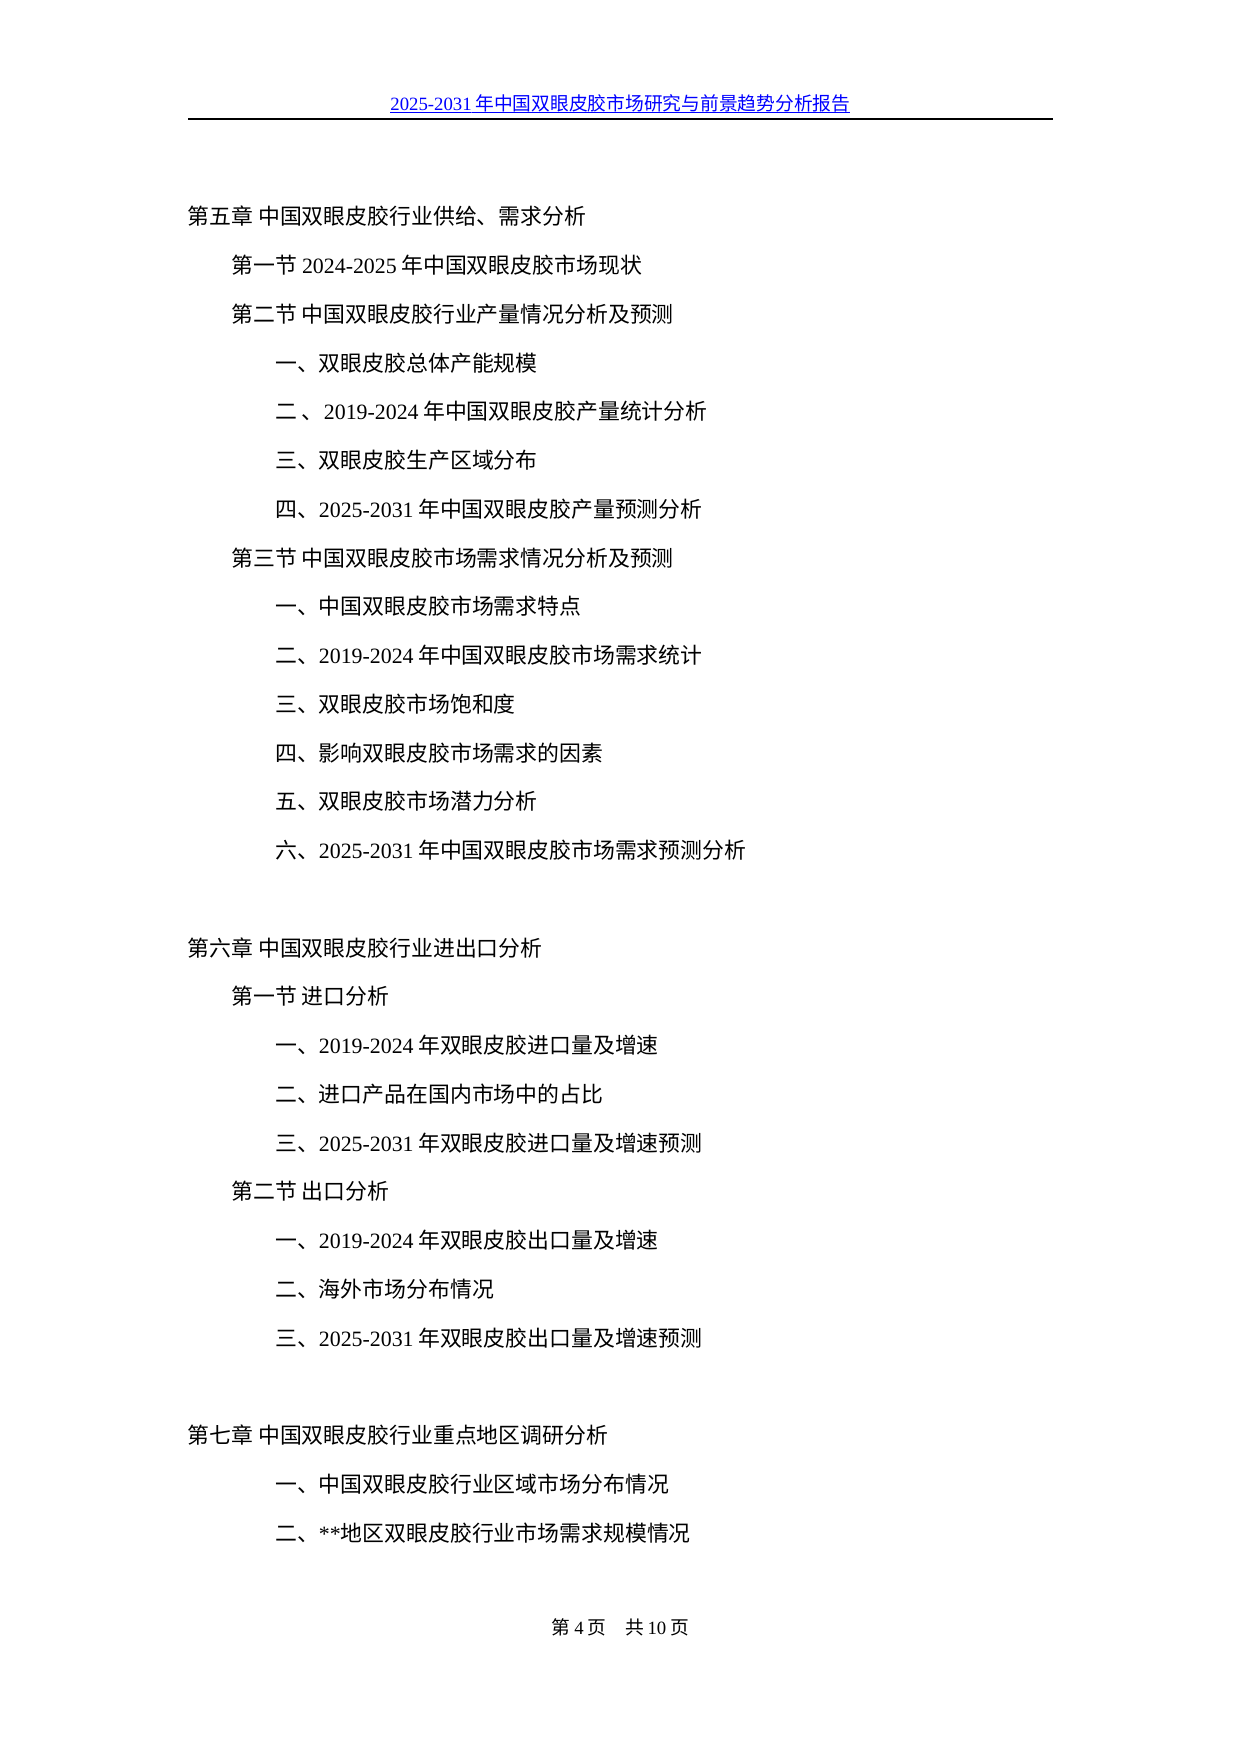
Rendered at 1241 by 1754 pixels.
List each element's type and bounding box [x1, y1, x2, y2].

text [187, 150, 1053, 1548]
